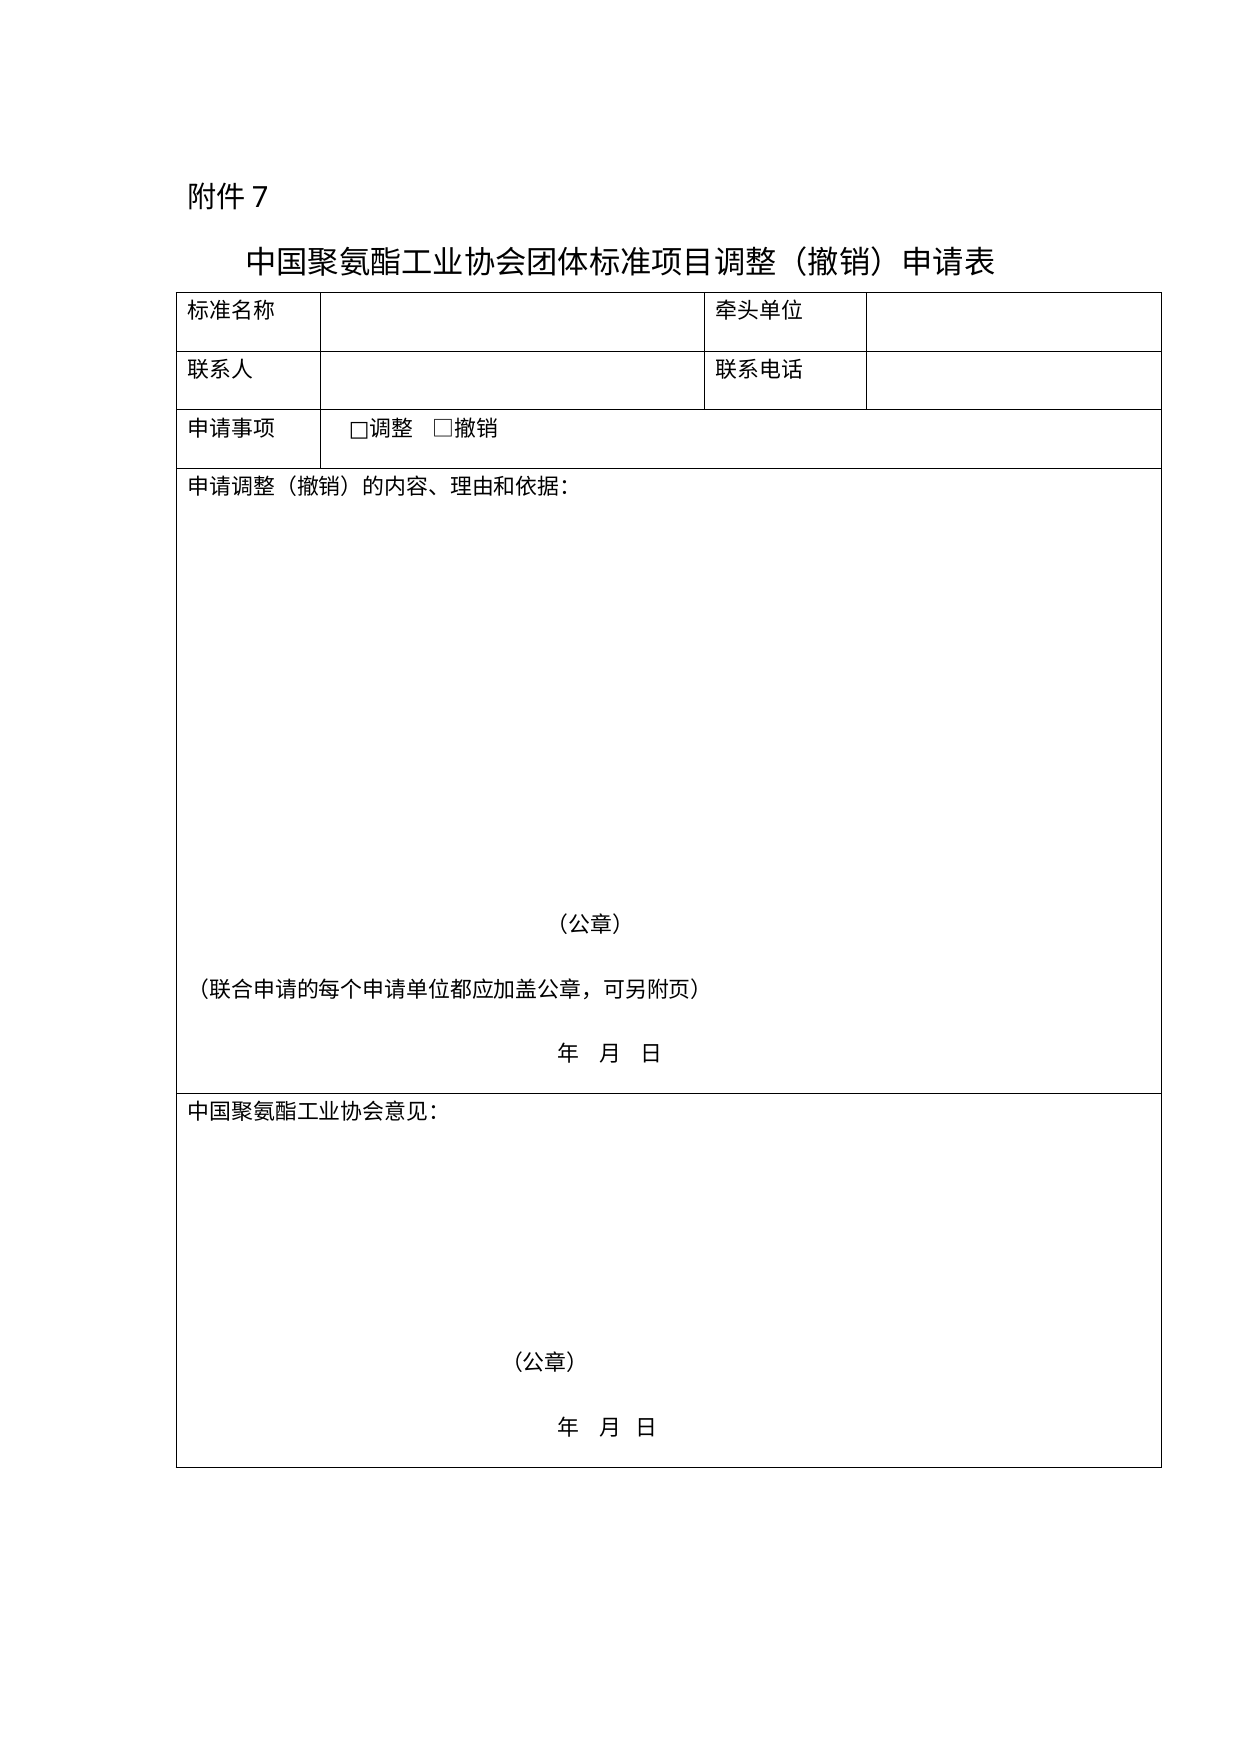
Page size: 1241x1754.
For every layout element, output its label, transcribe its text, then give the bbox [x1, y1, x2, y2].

table_header [321, 293, 704, 351]
text 附件7 [187, 162, 1053, 227]
table_cell 联系人 [177, 352, 320, 409]
table_header 标准名称 [177, 293, 320, 351]
table_cell □调整 □撤销 [321, 410, 1161, 468]
table_cell 申请调整（撤销）的内容、理由和依据： （公章） （联合申请的每个申请单位都应加盖公章，可另附页） 年 月 日 [177, 469, 1161, 1093]
table_header 牵头单位 [705, 293, 866, 351]
text 中国聚氨酯工业协会团体标准项目调整（撤销）申请表 [187, 227, 1053, 292]
table_cell 中国聚氨酯工业协会意见： （公章） 年 月 日 [177, 1094, 1161, 1467]
table_cell 联系电话 [705, 352, 866, 409]
table_cell 申请事项 [177, 410, 320, 468]
table_header [867, 293, 1161, 351]
table_cell [321, 352, 704, 409]
table_cell [867, 352, 1161, 409]
